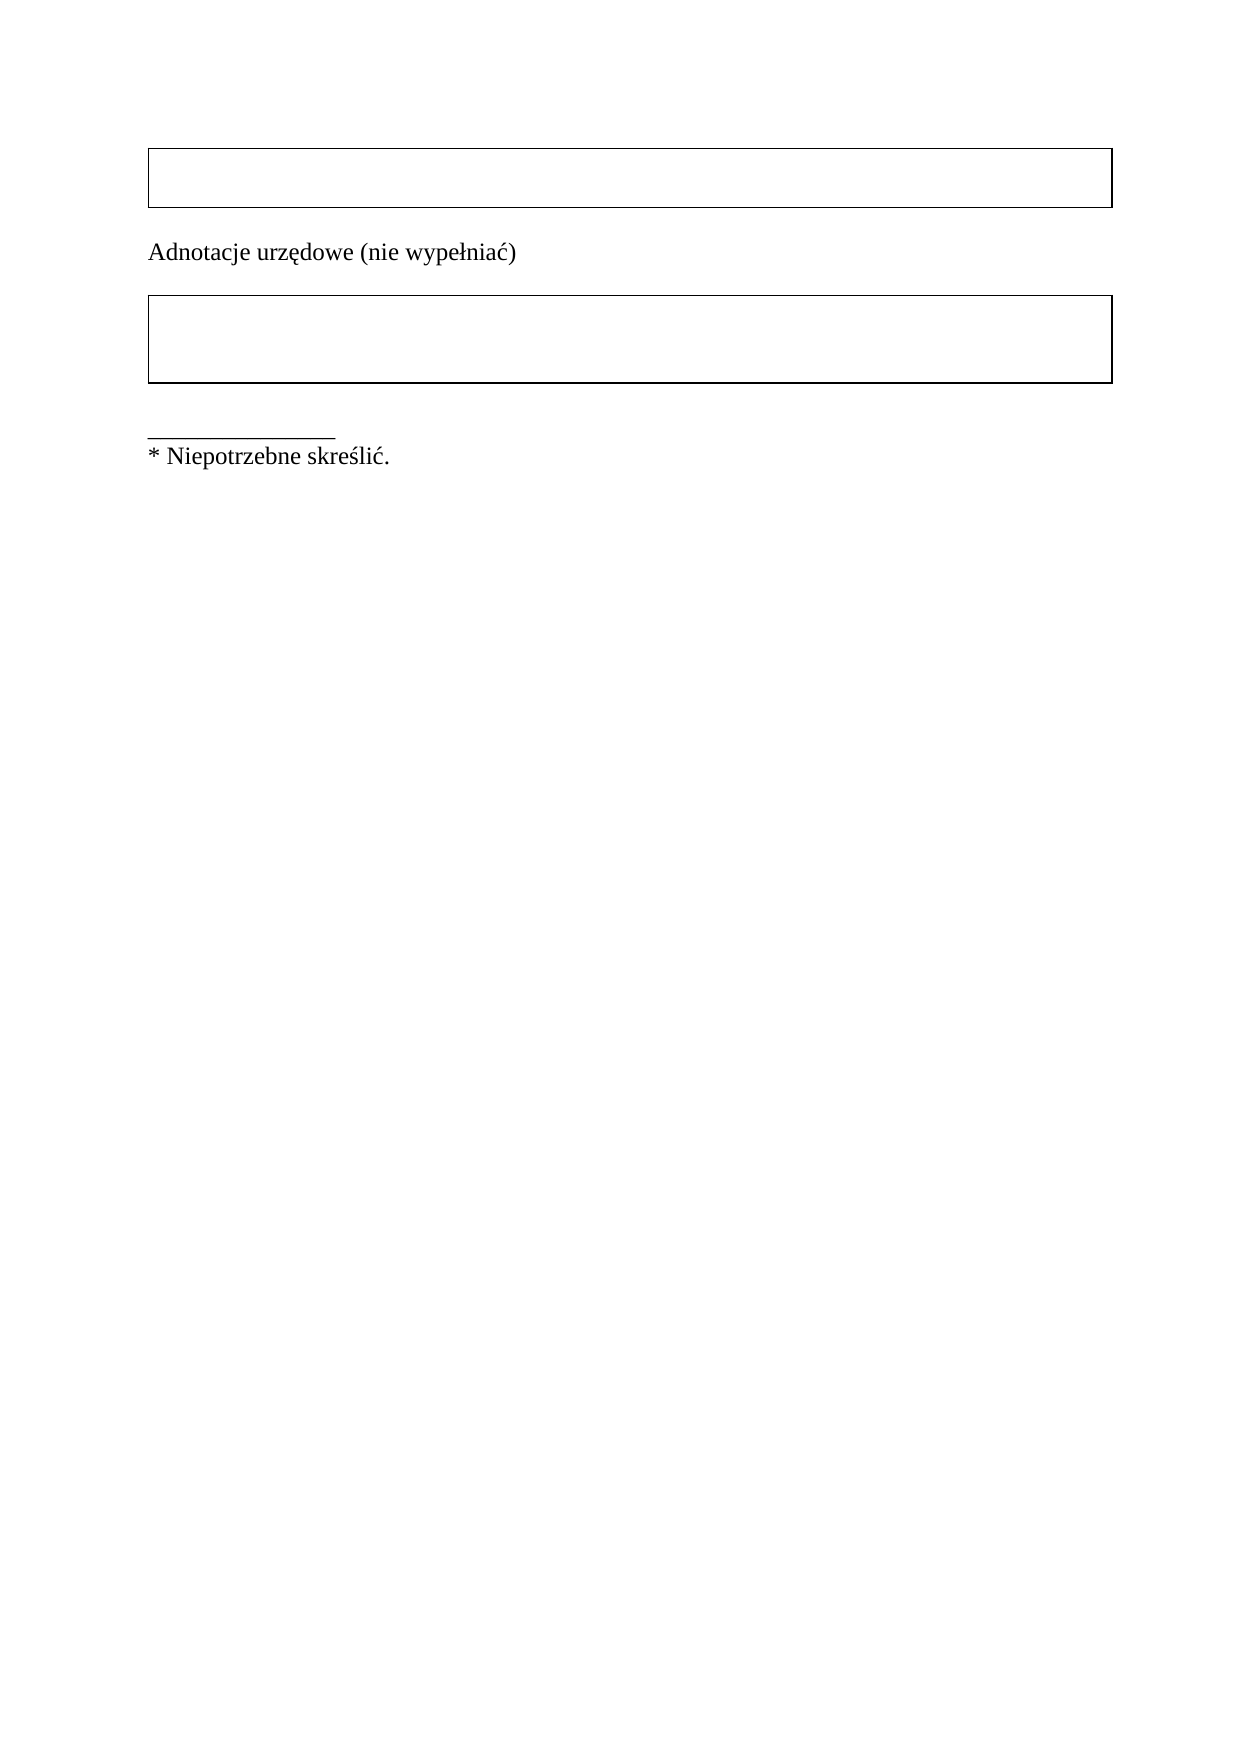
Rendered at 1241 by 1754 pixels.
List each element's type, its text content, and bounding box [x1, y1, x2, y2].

table_header [149, 149, 1111, 207]
table_header [149, 296, 1111, 382]
text _______________ [148, 413, 1093, 441]
text Adnotacje urzędowe (nie wypełniać) [148, 237, 1093, 266]
text * Niepotrzebne skreślić. [148, 441, 1093, 470]
